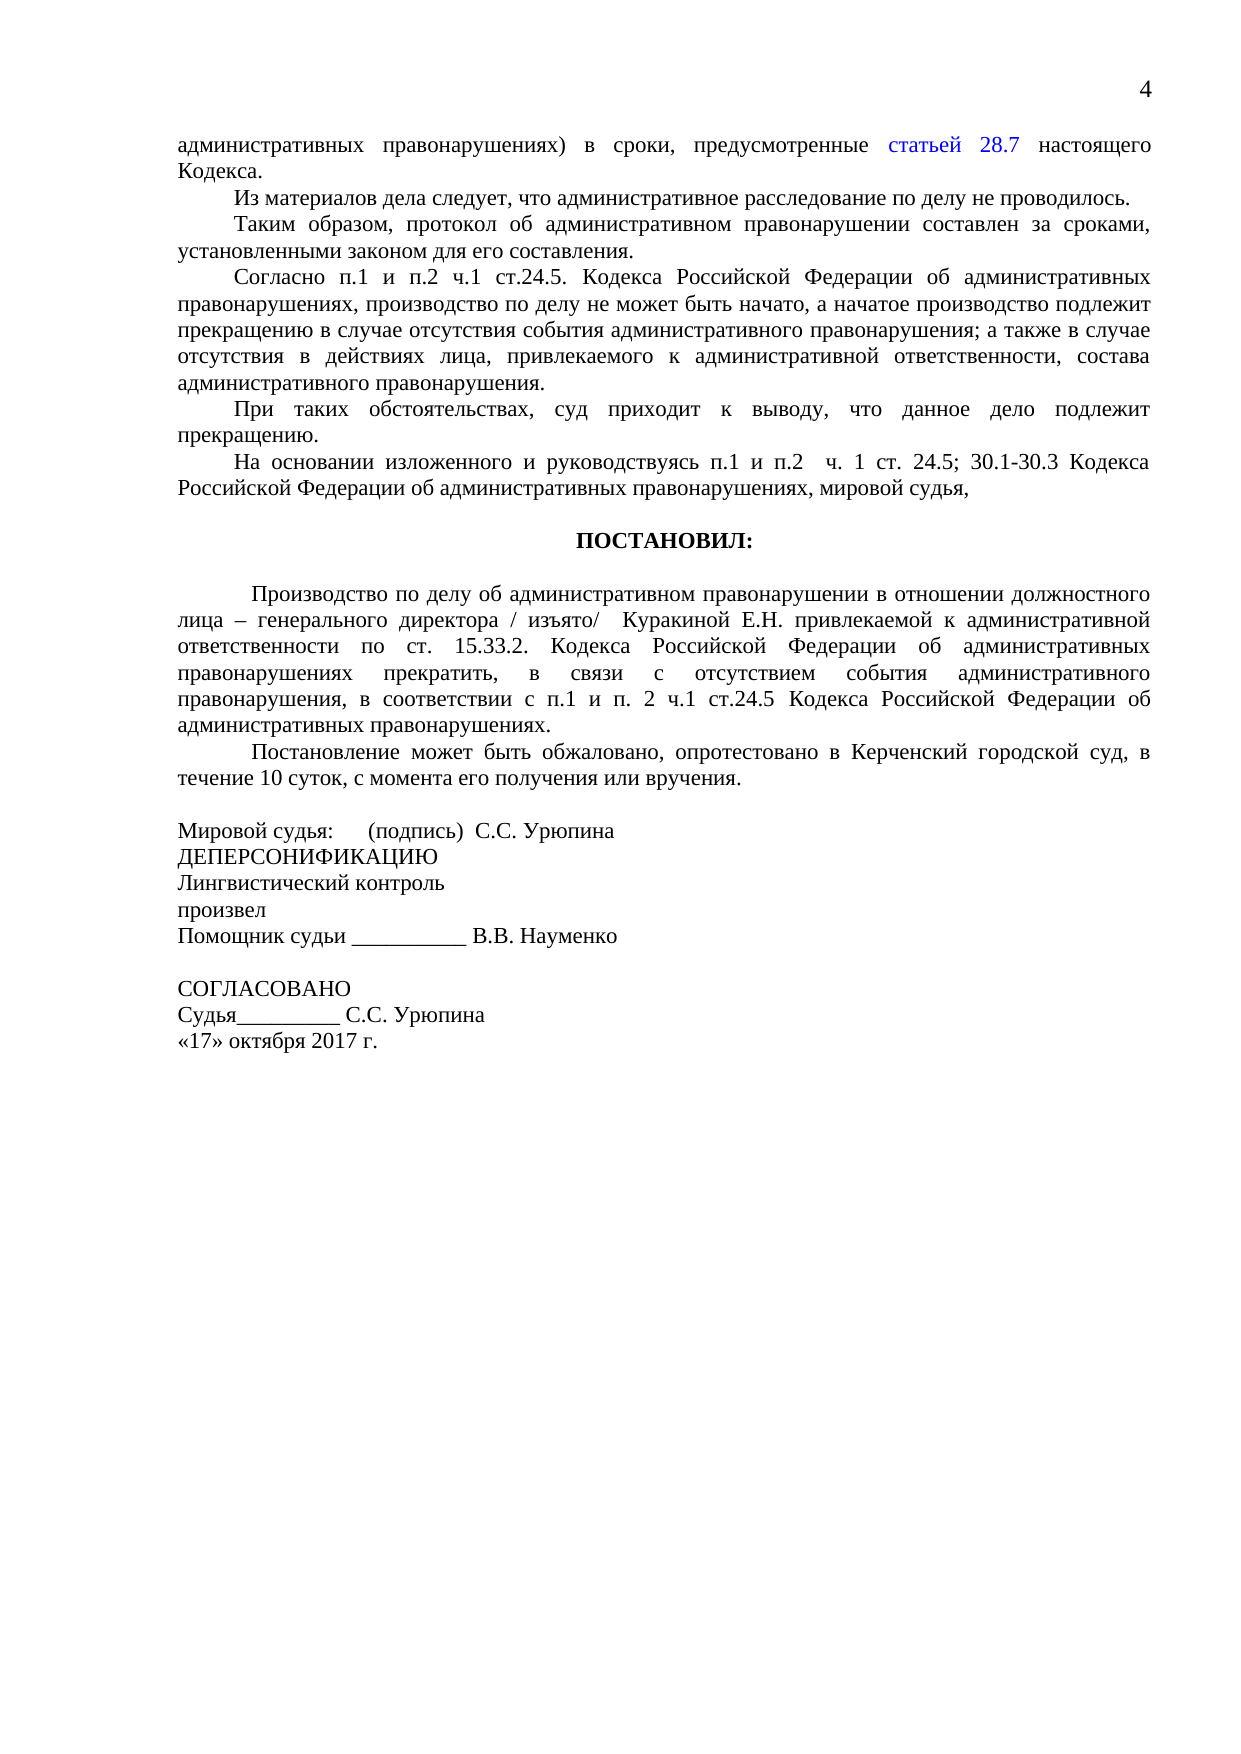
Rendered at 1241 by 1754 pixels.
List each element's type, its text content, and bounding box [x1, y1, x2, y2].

text Мировой судья: (подпись) С.С. Урюпина [177, 817, 1152, 843]
text Из материалов дела следует, что административное расследование по делу не проводилось. [177, 184, 1152, 210]
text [177, 131, 1152, 184]
text При таких обстоятельствах, суд приходит к выводу, что данное дело подлежит прекращению. [177, 395, 1152, 448]
text ПОСТАНОВИЛ: [177, 527, 1152, 553]
text ДЕПЕРСОНИФИКАЦИЮ [177, 843, 1152, 869]
text «17» октября 2017 г. [177, 1028, 1152, 1054]
text Постановление может быть обжаловано, опротестовано в Керченский городской суд, в течение 10 суток, с момента его получения или вручения. [177, 738, 1152, 790]
text СОГЛАСОВАНО [177, 975, 1152, 1001]
text Таким образом, протокол об административном правонарушении составлен за сроками, установленными законом для его составления. [177, 211, 1152, 263]
text Судья_________ С.С. Урюпина [177, 1001, 1152, 1028]
text Лингвистический контроль [177, 869, 1152, 896]
text произвел [177, 896, 1152, 922]
text Помощник судьи __________ В.В. Науменко [177, 922, 1152, 948]
text На основании изложенного и руководствуясь п.1 и п.2 ч. 1 ст. 24.5; 30.1-30.3 Кодекса Российской Федерации об административных правонарушениях, мировой судья, [177, 448, 1152, 501]
text Производство по делу об административном правонарушении в отношении должностного лица – генерального директора / изъято/ Куракиной Е.Н. привлекаемой к административной ответственности по ст. 15.33.2. Кодекса Российской Федерации об административных правонарушениях прекратить, в связи с отсутствием события административного правонарушения, в соответствии с п.1 и п. 2 ч.1 ст.24.5 Кодекса Российской Федерации об административных правонарушениях. [177, 579, 1152, 738]
text Согласно п.1 и п.2 ч.1 ст.24.5. Кодекса Российской Федерации об административных правонарушениях, производство по делу не может быть начато, а начатое производство подлежит прекращению в случае отсутствия события административного правонарушения; а также в случае отсутствия в действиях лица, привлекаемого к административной ответственности, состава административного правонарушения. [177, 263, 1152, 395]
